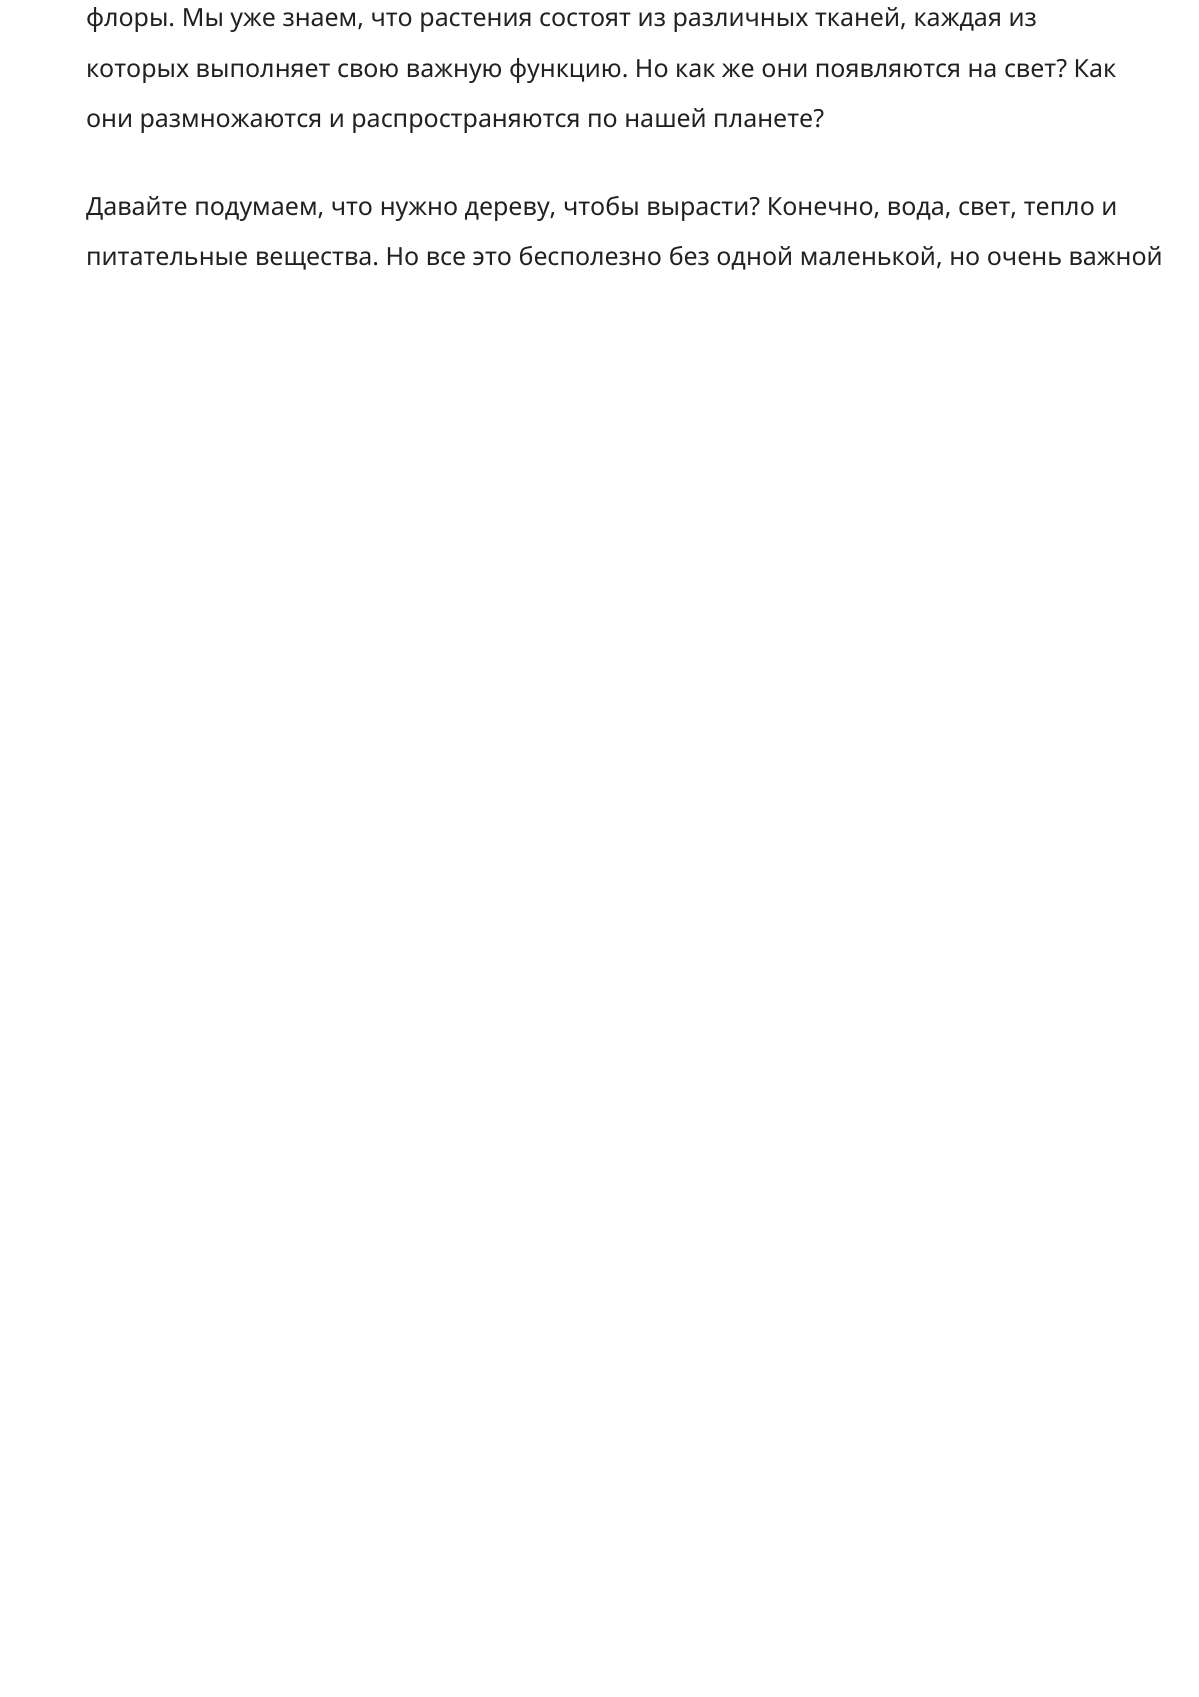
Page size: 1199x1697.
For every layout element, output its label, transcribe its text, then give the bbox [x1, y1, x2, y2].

text Давайте подумаем, что нужно дереву, чтобы вырасти? Конечно, вода, свет, тепло и питательные вещества. Но все это бесполезно без одной маленькой, но очень важной [86, 188, 1199, 272]
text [86, 0, 1137, 135]
